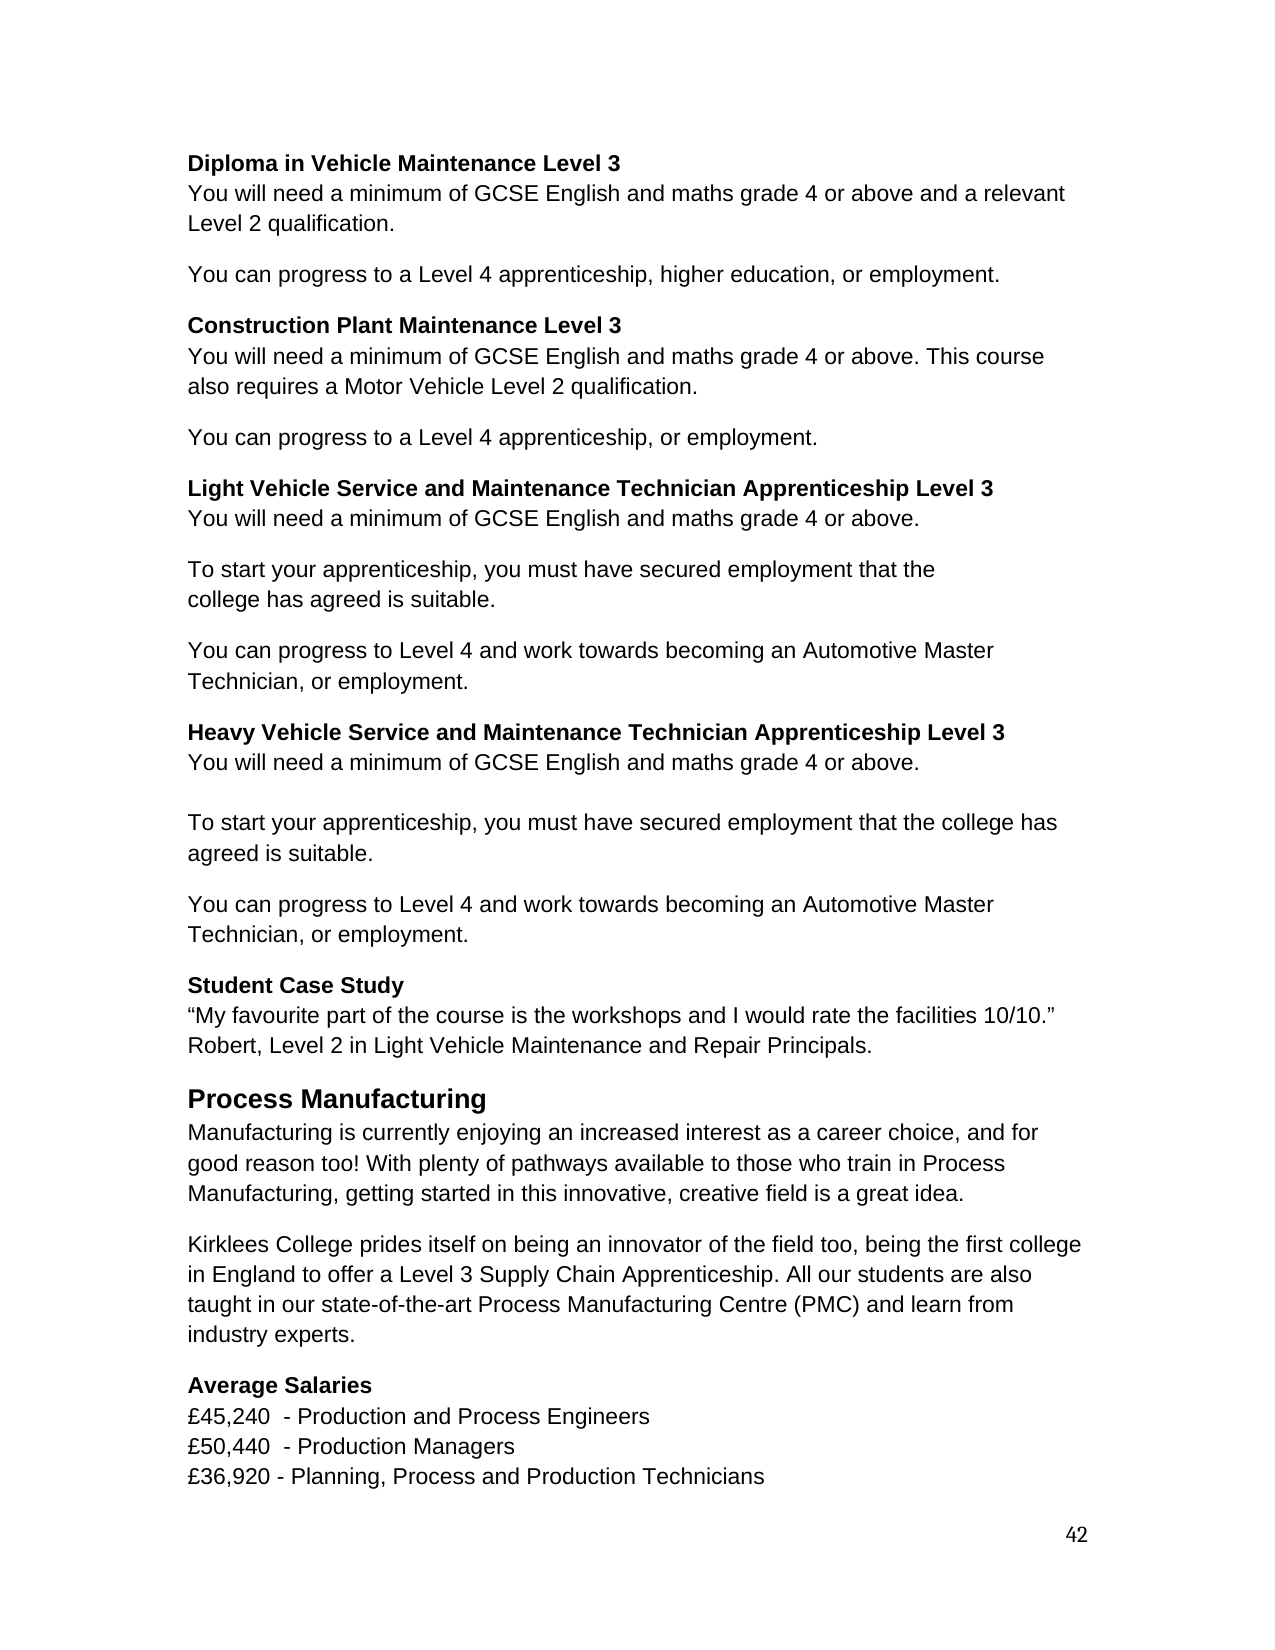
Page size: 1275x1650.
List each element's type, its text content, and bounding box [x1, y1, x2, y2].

subtitle Construction Plant Maintenance Level 3 [187, 312, 1087, 339]
subtitle Light Vehicle Service and Maintenance Technician Apprenticeship Level 3 [187, 475, 1087, 501]
text You can progress to a Level 4 apprenticeship, higher education, or employment. [187, 261, 1087, 288]
text You can progress to Level 4 and work towards becoming an Automotive Master Technician, or employment. [187, 637, 1087, 694]
text You can progress to Level 4 and work towards becoming an Automotive Master Technician, or employment. [187, 891, 1087, 947]
text You will need a minimum of GCSE English and maths grade 4 or above. This course also requires a Motor Vehicle Level 2 qualification. [187, 343, 1087, 399]
text Kirklees College prides itself on being an innovator of the field too, being the first college in England to offer a Level 3 Supply Chain Apprenticeship. All our students are also taught in our state-of-the-art Process Manufacturing Centre (PMC) and learn from industry experts. [187, 1231, 1087, 1348]
text You will need a minimum of GCSE English and maths grade 4 or above. To start your apprenticeship, you must have secured employment that the college has agreed is suitable. [187, 749, 1087, 866]
subtitle Student Case Study [187, 972, 1087, 998]
subtitle Average Salaries [187, 1372, 1087, 1399]
text You will need a minimum of GCSE English and maths grade 4 or above and a relevant Level 2 qualification. [187, 180, 1087, 237]
subtitle Process Manufacturing [187, 1083, 1087, 1114]
text To start your apprenticeship, you must have secured employment that the college has agreed is suitable. [187, 556, 1087, 613]
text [187, 1403, 1087, 1489]
text “My favourite part of the course is the workshops and I would rate the facilities 10/10.” Robert, Level 2 in Light Vehicle Maintenance and Repair Principals. [187, 1002, 1087, 1059]
text Manufacturing is currently enjoying an increased interest as a career choice, and for good reason too! With plenty of pathways available to those who train in Process Manufacturing, getting started in this innovative, creative field is a great idea. [187, 1119, 1087, 1206]
subtitle Diploma in Vehicle Maintenance Level 3 [187, 150, 1087, 176]
subtitle Heavy Vehicle Service and Maintenance Technician Apprenticeship Level 3 [187, 719, 1087, 745]
text You will need a minimum of GCSE English and maths grade 4 or above. [187, 505, 1087, 532]
text You can progress to a Level 4 apprenticeship, or employment. [187, 424, 1087, 450]
